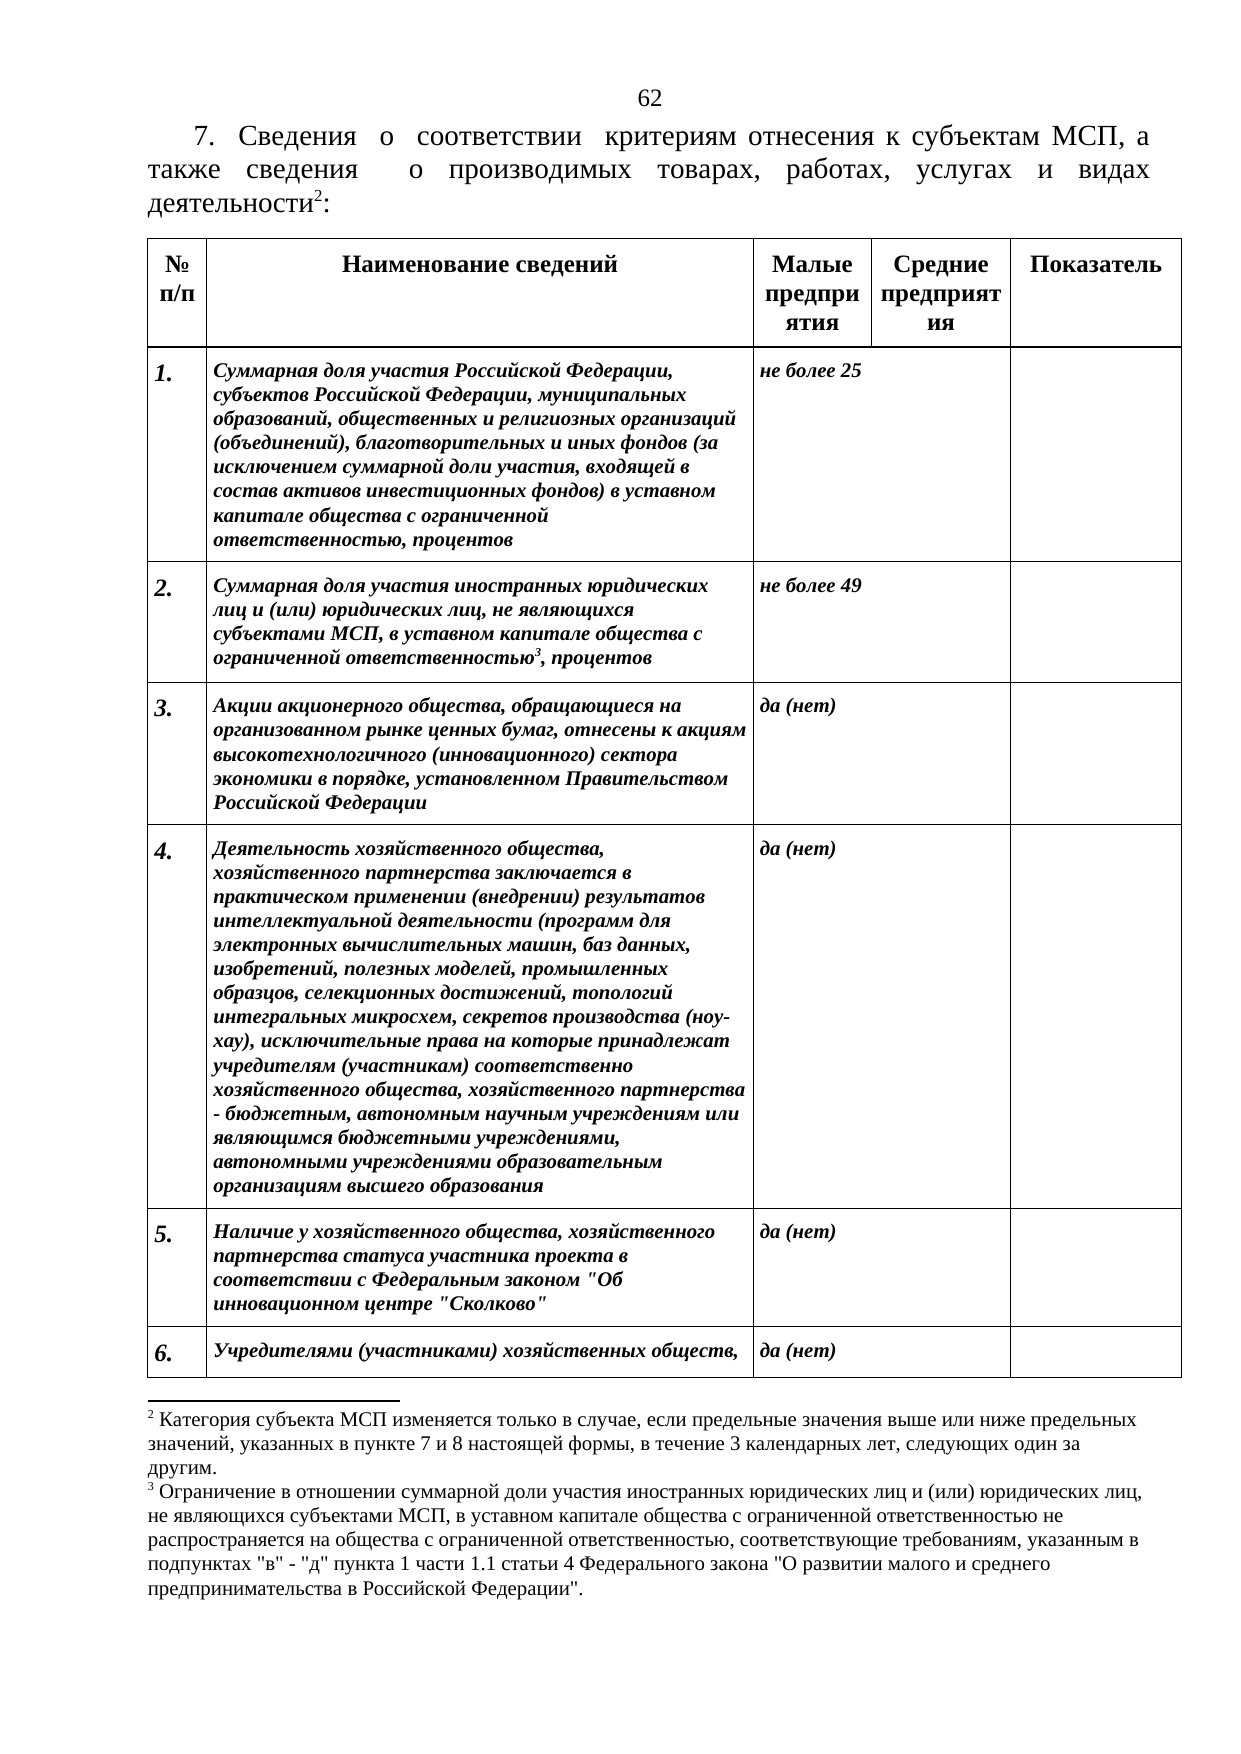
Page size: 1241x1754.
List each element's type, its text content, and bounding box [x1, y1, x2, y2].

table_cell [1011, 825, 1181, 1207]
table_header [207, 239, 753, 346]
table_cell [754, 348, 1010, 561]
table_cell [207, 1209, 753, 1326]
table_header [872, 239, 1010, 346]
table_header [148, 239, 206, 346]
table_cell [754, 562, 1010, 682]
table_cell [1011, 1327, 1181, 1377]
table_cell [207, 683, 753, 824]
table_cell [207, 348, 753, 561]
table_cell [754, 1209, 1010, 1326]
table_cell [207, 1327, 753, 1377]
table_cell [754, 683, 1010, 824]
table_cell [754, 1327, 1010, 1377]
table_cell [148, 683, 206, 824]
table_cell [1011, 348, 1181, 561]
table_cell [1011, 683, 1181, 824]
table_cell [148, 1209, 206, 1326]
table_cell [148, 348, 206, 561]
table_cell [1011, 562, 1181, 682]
text 7. Сведения о соответствии критериям отнесения к субъектам МСП, а также сведения о производимых товарах, работах, услугах и видах деятельности: [148, 118, 1152, 219]
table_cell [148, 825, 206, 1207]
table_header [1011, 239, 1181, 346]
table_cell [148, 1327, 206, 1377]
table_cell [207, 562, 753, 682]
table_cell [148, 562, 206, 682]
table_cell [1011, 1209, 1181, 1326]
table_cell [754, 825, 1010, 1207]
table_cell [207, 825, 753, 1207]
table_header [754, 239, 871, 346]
